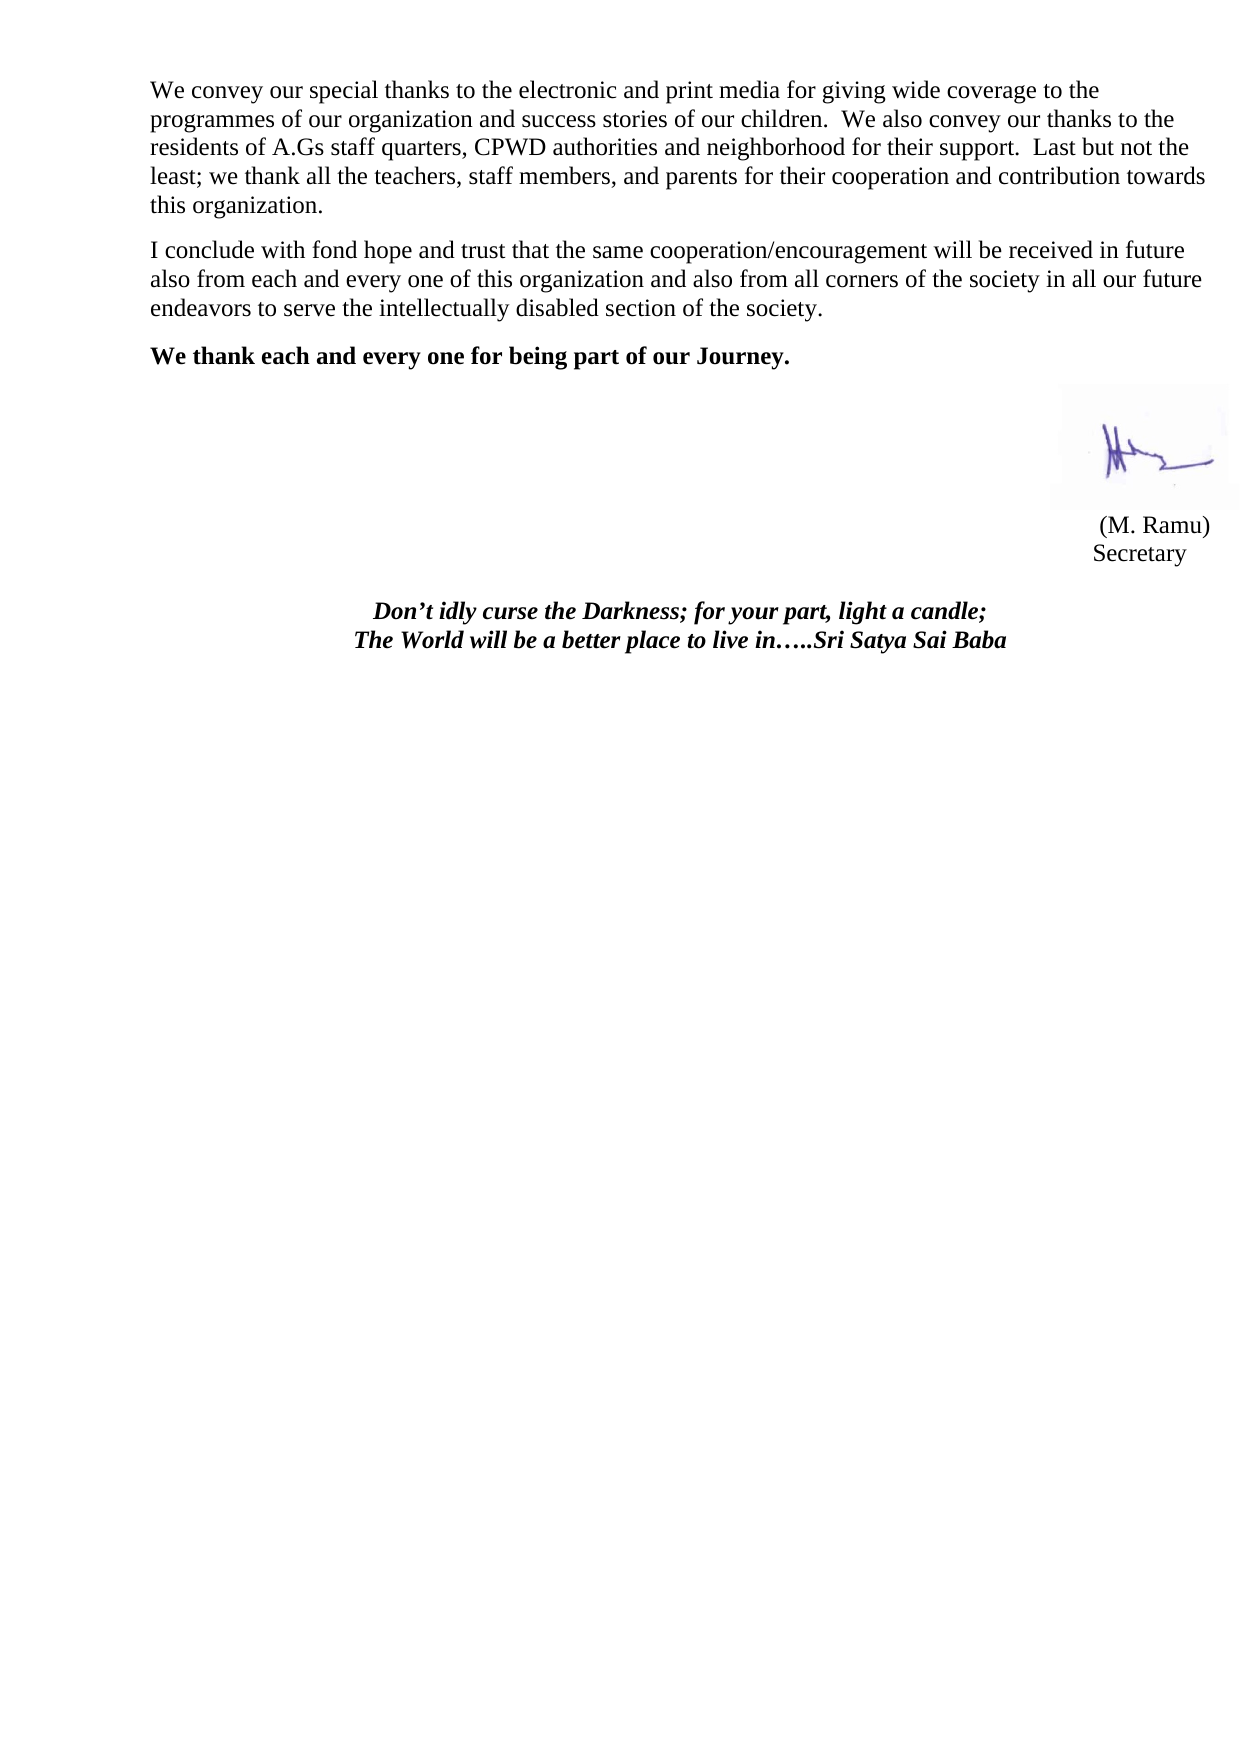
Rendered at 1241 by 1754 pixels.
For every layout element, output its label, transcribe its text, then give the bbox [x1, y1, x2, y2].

text I conclude with fond hope and trust that the same cooperation/encouragement will be received in future also from each and every one of this organization and also from all corners of the society in all our future endeavors to serve the intellectually disabled section of the society. [150, 236, 1210, 322]
text We convey our special thanks to the electronic and print media for giving wide coverage to the programmes of our organization and success stories of our children. We also convey our thanks to the residents of A.Gs staff quarters, CPWD authorities and neighborhood for their support. Last but not the least; we thank all the teachers, staff members, and parents for their cooperation and contribution towards this organization. [150, 75, 1210, 219]
text Secretary [900, 538, 1210, 567]
picture [1050, 369, 1240, 510]
text (M. Ramu) [1050, 510, 1210, 538]
text The World will be a better place to live in…..Sri Satya Sai Baba [150, 625, 1210, 653]
text We thank each and every one for being part of our Journey. [150, 341, 1210, 370]
text Don’t idly curse the Darkness; for your part, light a candle; [150, 596, 1210, 625]
